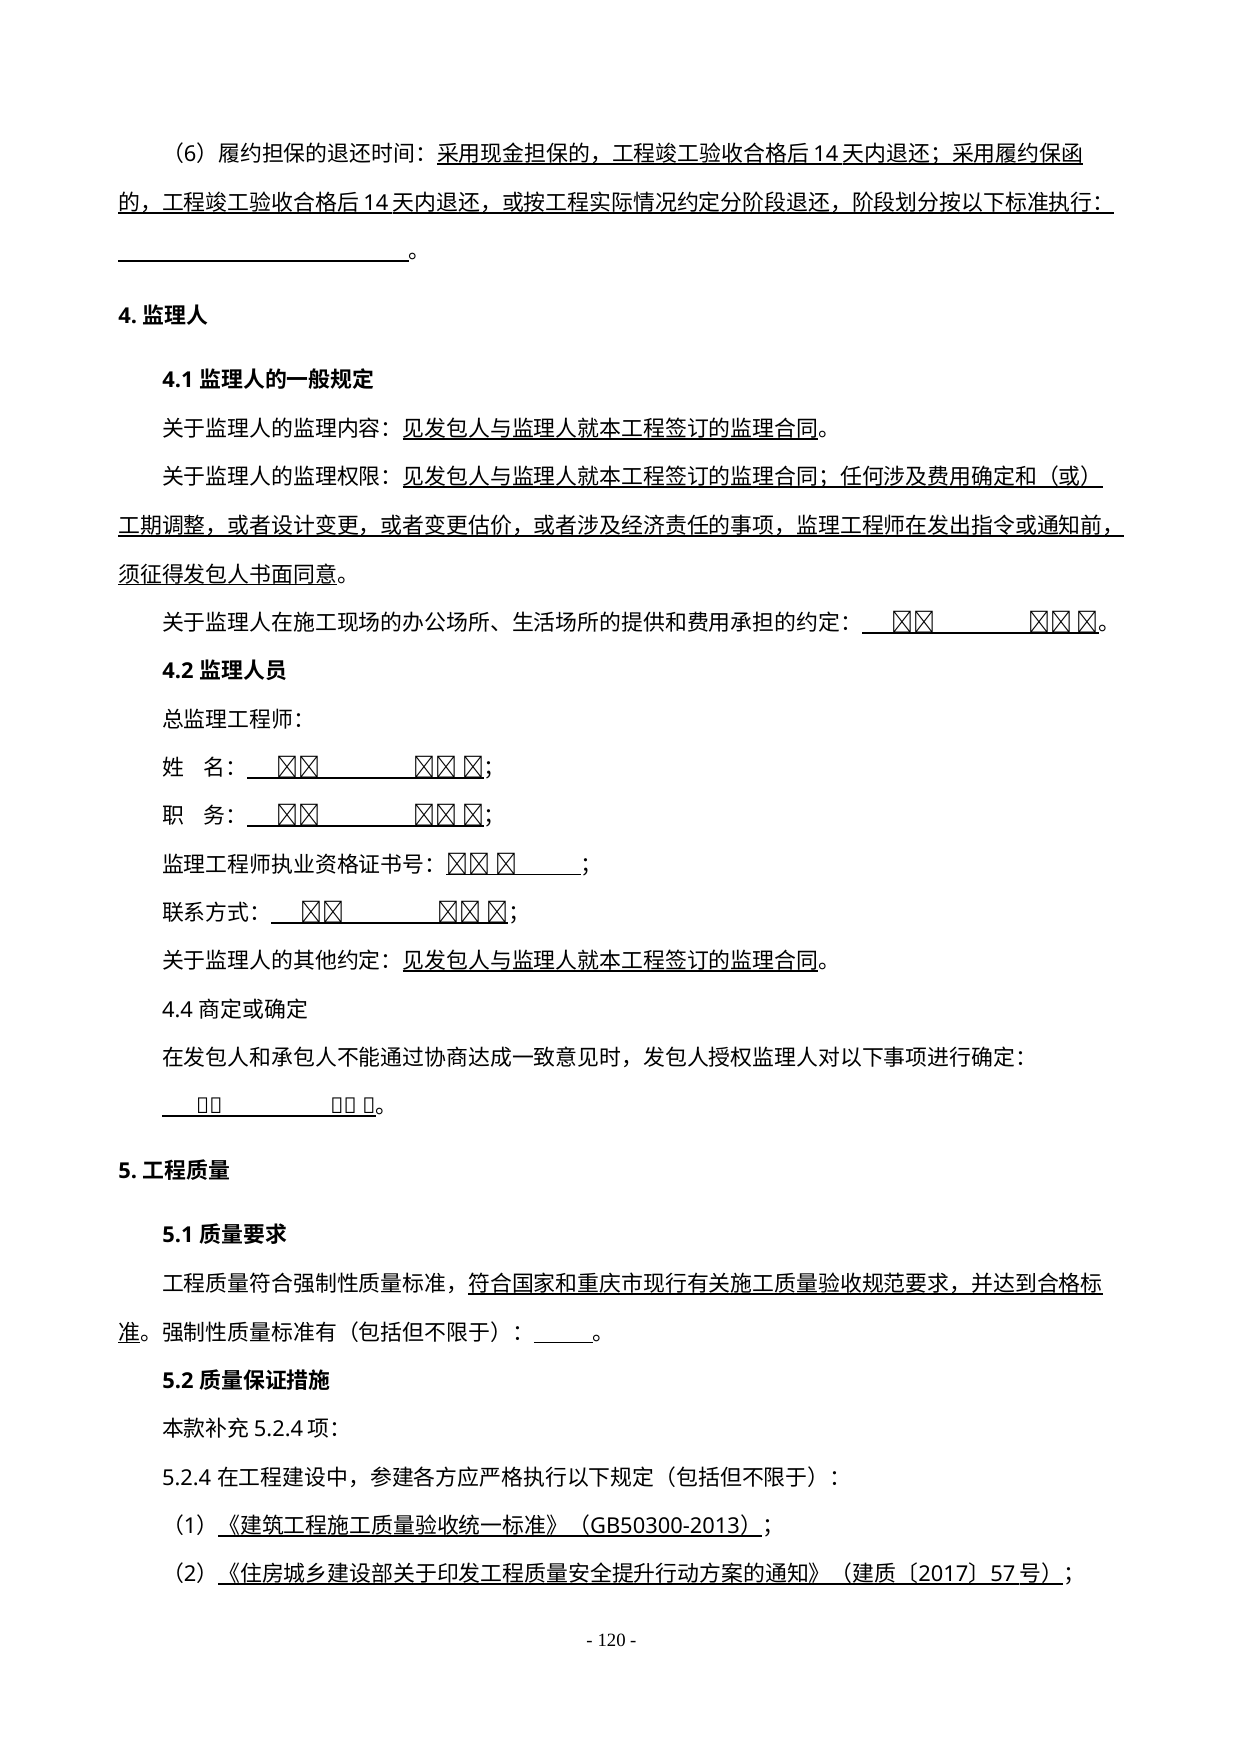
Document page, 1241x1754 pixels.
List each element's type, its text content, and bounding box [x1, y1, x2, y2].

subtitle 4.1 监理人的一般规定 [118, 362, 1104, 394]
text 工程质量符合强制性质量标准，符合国家和重庆市现行有关施工质量验收规范要求，并达到合格标准。强制性质量标准有（包括但不限于）： 。 [118, 1265, 1104, 1347]
subtitle 5. 工程质量 [118, 1152, 1104, 1185]
subtitle 5.1 质量要求 [118, 1217, 1104, 1249]
text 5.2.4 在工程建设中，参建各方应严格执行以下规定（包括但不限于）： [118, 1459, 1104, 1492]
text 关于监理人的监理权限：见发包人与监理人就本工程签订的监理合同；任何涉及费用确定和（或）工期调整，或者设计变更，或者变更估价，或者涉及经济责任的事项，监理工程师在发出指令或通知前，须征得发包人书面同意。 [118, 459, 1104, 535]
subtitle 4.2 监理人员 [118, 653, 1104, 685]
text 关于监理人的监理内容：见发包人与监理人就本工程签订的监理合同。 [118, 410, 1104, 443]
text （6）履约担保的退还时间：采用现金担保的，工程竣工验收合格后14天内退还；采用履约保函的，工程竣工验收合格后14天内退还，或按工程实际情况约定分阶段退还，阶段划分按以下标准执行： [118, 136, 1104, 212]
text   。 [118, 1088, 1104, 1120]
text 本款补充5.2.4项： [118, 1411, 1104, 1443]
text 关于监理人的监理权限：见发包人与监理人就本工程签订的监理合同；任何涉及费用确定和（或）工期调整，或者设计变更，或者变更估价，或者涉及经济责任的事项，监理工程师在发出指令或通知前，须征得发包人书面同意。 [118, 537, 1104, 589]
subtitle 4.4 商定或确定 [118, 991, 1104, 1024]
text 关于监理人在施工现场的办公场所、生活场所的提供和费用承担的约定：   。 [118, 604, 1104, 637]
text 职 务：   ； [118, 798, 1104, 830]
text 监理工程师执业资格证书号：  ； [118, 846, 1104, 879]
text （1）《建筑工程施工质量验收统一标准》（GB50300-2013）； [118, 1507, 1104, 1540]
text （2）《住房城乡建设部关于印发工程质量安全提升行动方案的通知》（建质〔2017〕57号）； [118, 1556, 1104, 1588]
text 姓 名：   ； [118, 749, 1104, 782]
text 联系方式：   ； [118, 894, 1104, 927]
subtitle 5.2 质量保证措施 [118, 1362, 1104, 1395]
text 。 [118, 233, 1104, 265]
text 关于监理人的其他约定：见发包人与监理人就本工程签订的监理合同。 [118, 943, 1104, 975]
subtitle 4. 监理人 [118, 297, 1104, 330]
text 在发包人和承包人不能通过协商达成一致意见时，发包人授权监理人对以下事项进行确定： [118, 1039, 1104, 1072]
text 总监理工程师： [118, 701, 1104, 734]
